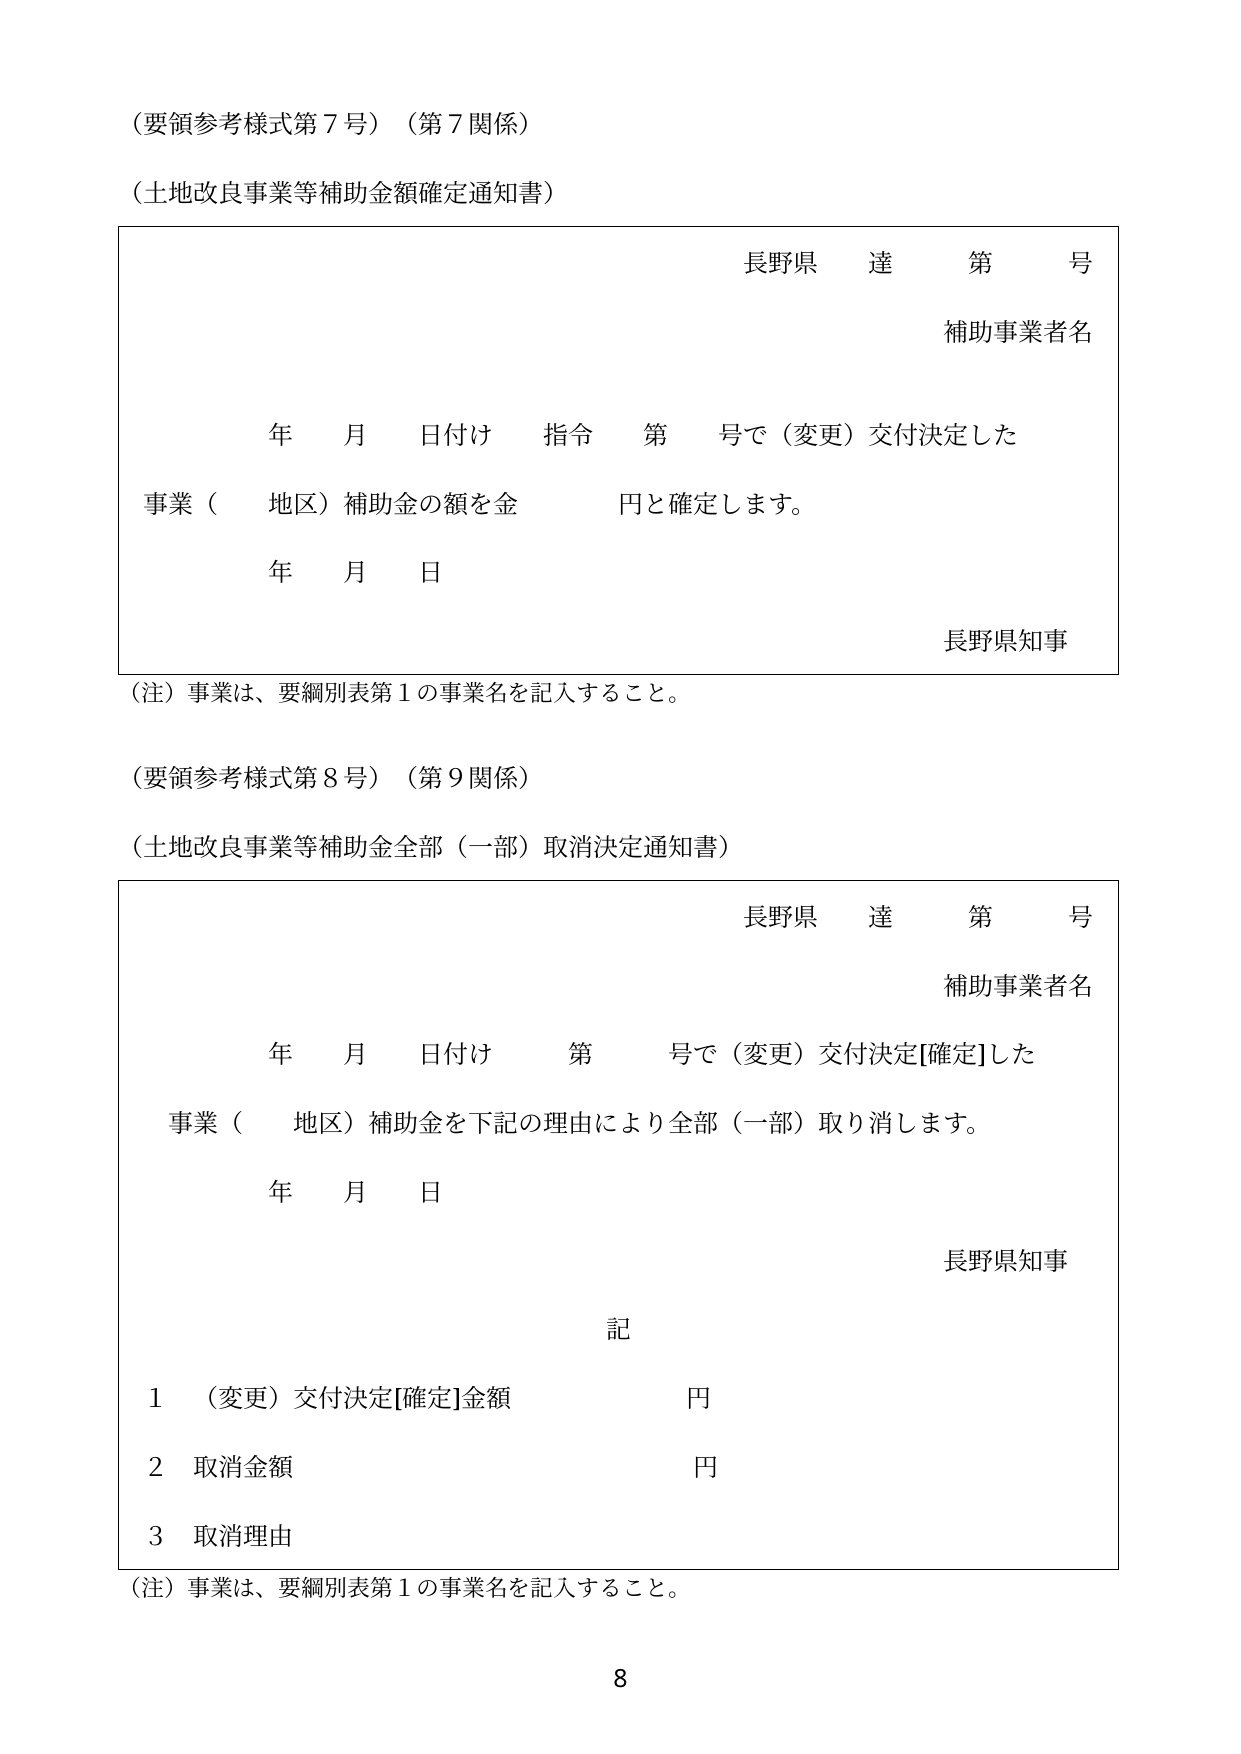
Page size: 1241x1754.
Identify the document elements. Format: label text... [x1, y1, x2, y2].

text （注）事業は、要綱別表第１の事業名を記入すること。 [118, 1569, 1122, 1602]
text （注）事業は、要綱別表第１の事業名を記入すること。 [118, 675, 1122, 708]
text （土地改良事業等補助金額確定通知書） [118, 157, 1122, 226]
text （要領参考様式第８号）（第９関係） [118, 742, 1122, 811]
table_header 長野県 達 第 号 補助事業者名 年 月 日付け 第 号で（変更）交付決定[確定]した 事業（ 地区）補助金を下記の理由により全部（一部）取り消します。 年 月 日 長野県知事 記 １ （変更）交付決定[確定]金額 円 ２ 取消金額 円 ３ 取消理由 [119, 881, 1118, 1568]
text （土地改良事業等補助金全部（一部）取消決定通知書） [118, 811, 1122, 880]
table_header 長野県 達 第 号 補助事業者名 年 月 日付け 指令 第 号で（変更）交付決定した 事業（ 地区）補助金の額を金 円と確定します。 年 月 日 長野県知事 [119, 227, 1118, 674]
text （要領参考様式第７号）（第７関係） [118, 89, 1122, 157]
